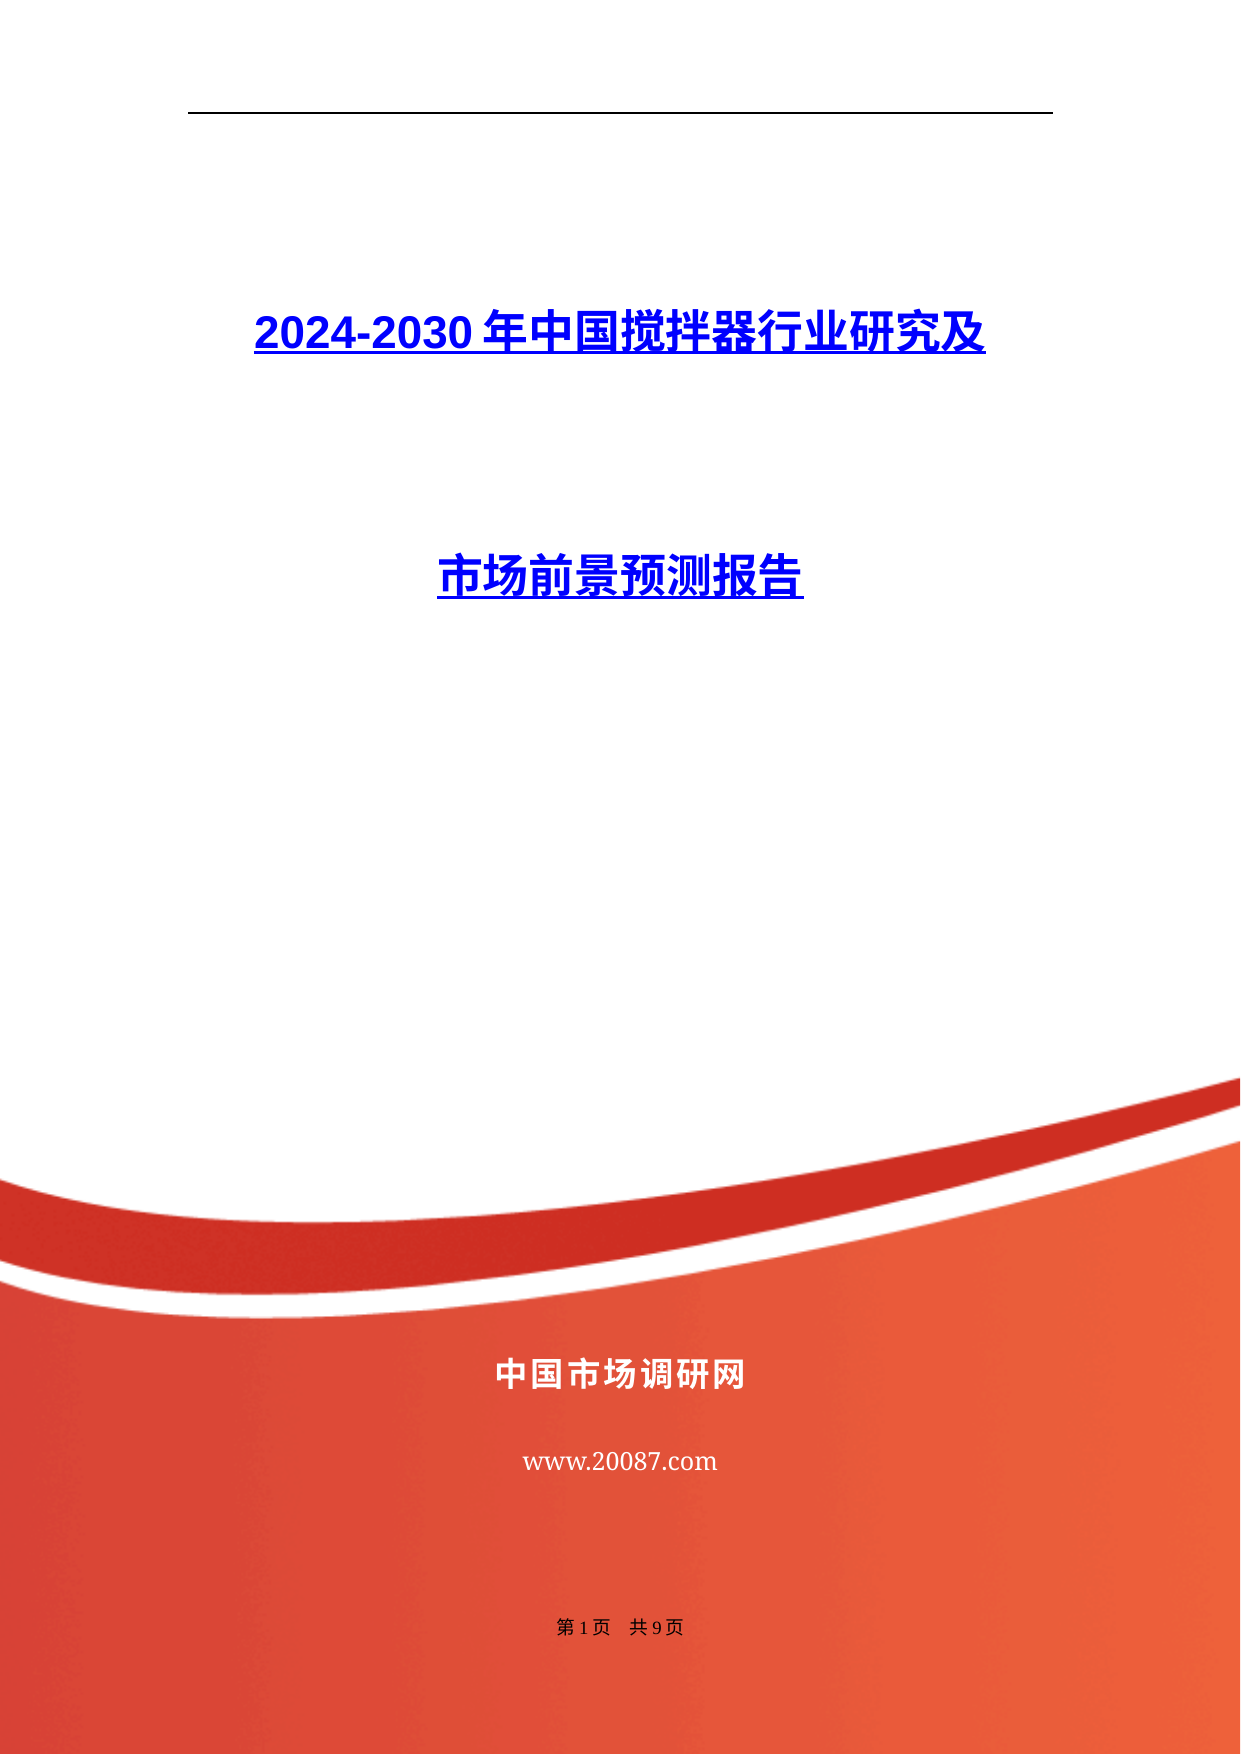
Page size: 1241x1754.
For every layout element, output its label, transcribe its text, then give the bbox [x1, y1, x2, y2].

picture [0, 1006, 1241, 1754]
subtitle 中国市场调研网 [187, 1339, 1053, 1404]
table_header 2024-2030年中国搅拌器行业研究及市场前景预测报告 [188, 207, 1053, 773]
text www.20087.com [187, 1428, 1053, 1493]
